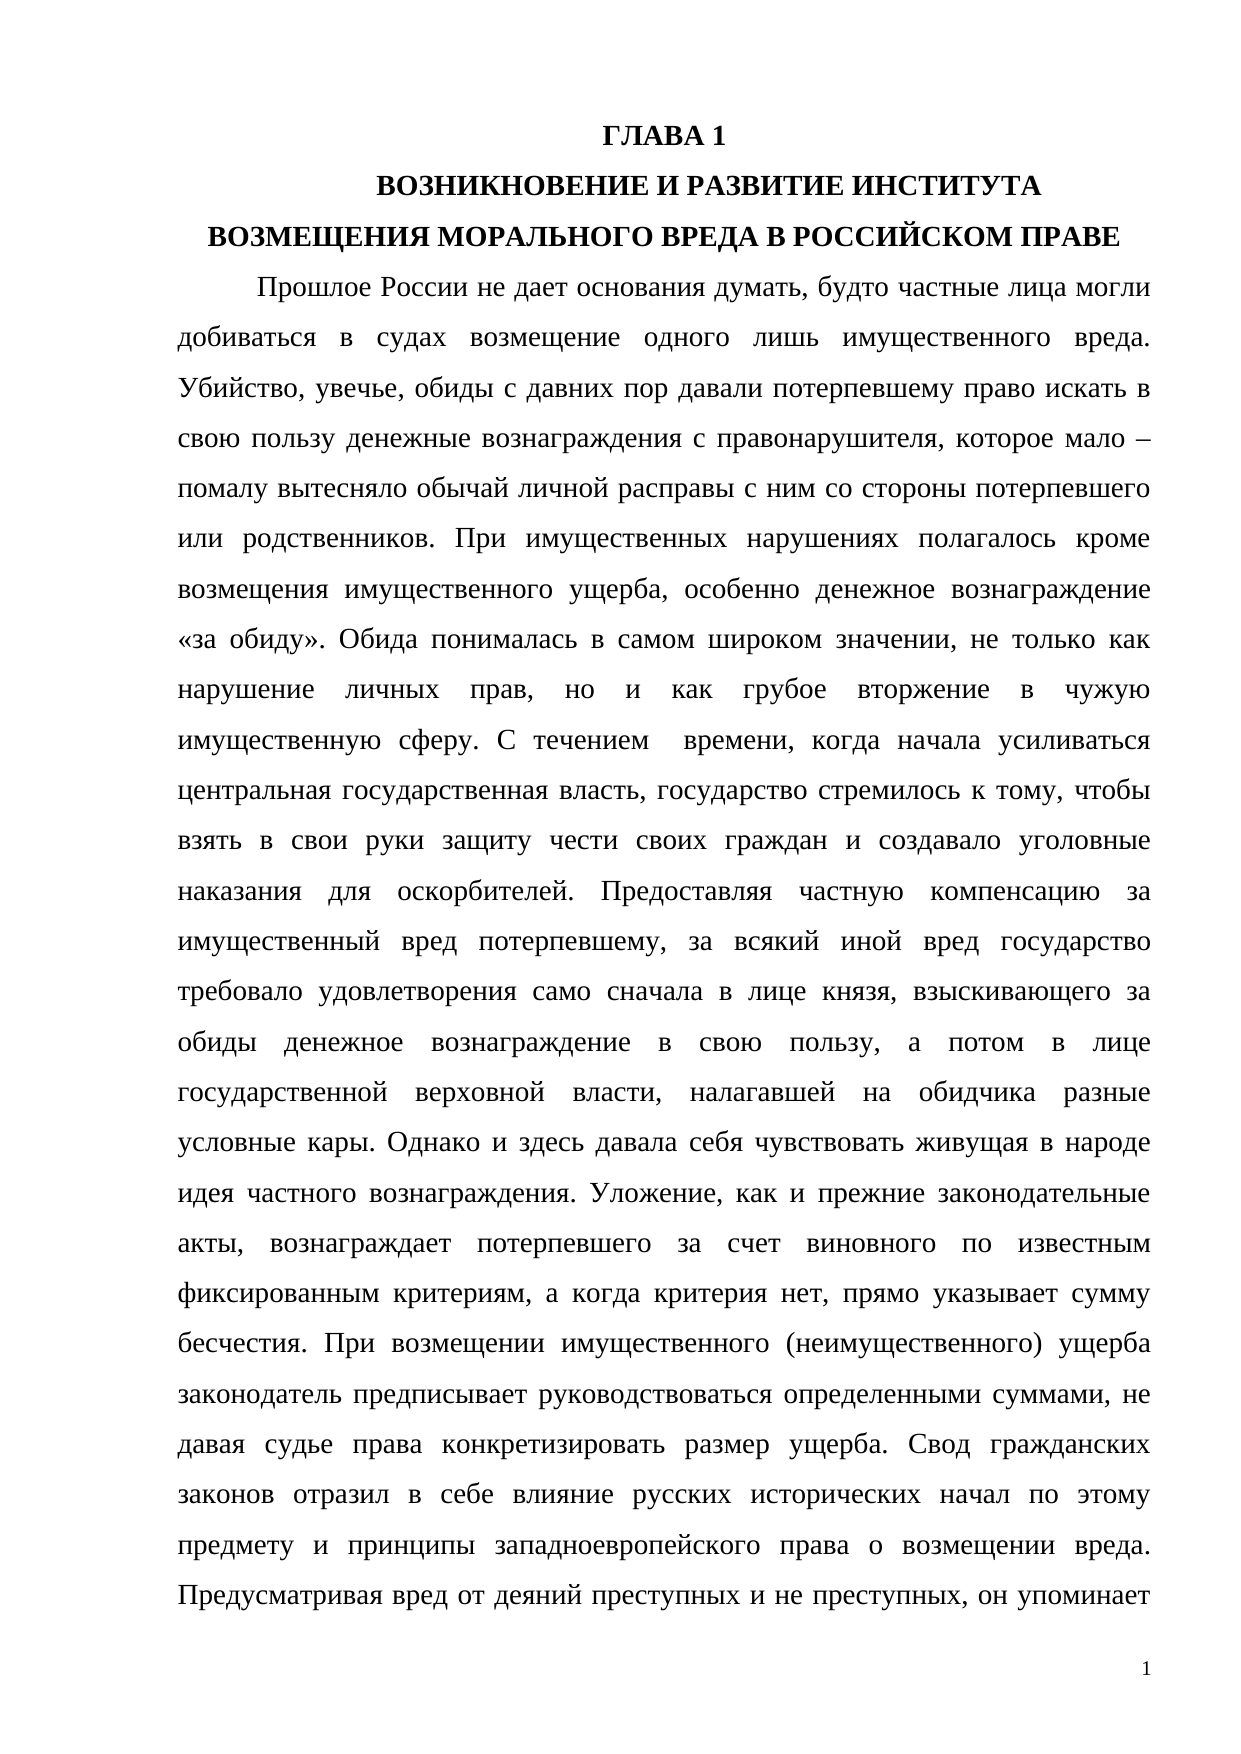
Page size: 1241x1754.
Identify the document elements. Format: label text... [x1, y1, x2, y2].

text ВОЗНИКНОВЕНИЕ И РАЗВИТИЕ ИНСТИТУТА ВОЗМЕЩЕНИЯ МОРАЛЬНОГО ВРЕДА В РОССИЙСКОМ ПРАВЕ [177, 168, 1152, 252]
text ГЛАВА 1 [177, 118, 1152, 152]
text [177, 269, 1152, 1611]
